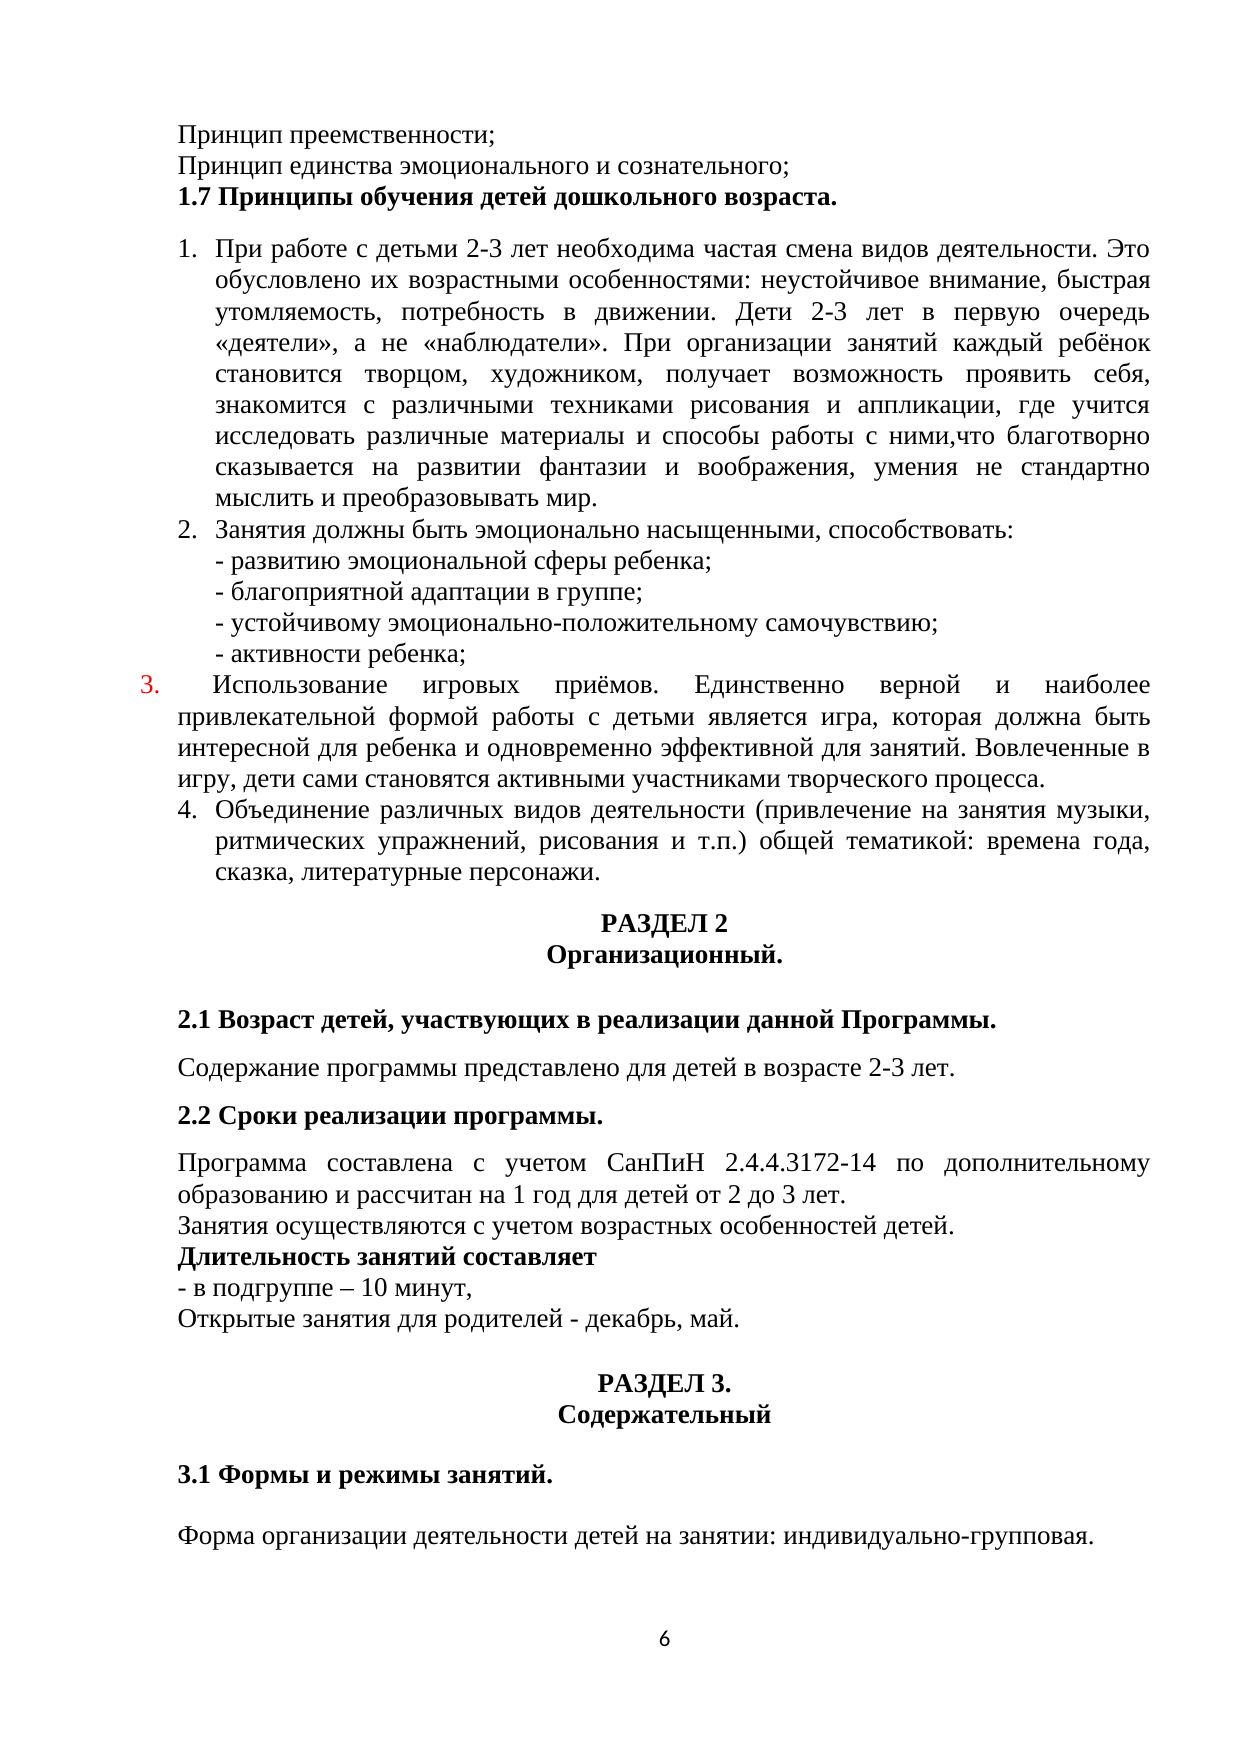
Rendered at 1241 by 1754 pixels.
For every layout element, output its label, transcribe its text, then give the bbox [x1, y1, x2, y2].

list - активности ребенка; [215, 637, 1152, 668]
text Принцип единства эмоционального и сознательного; [177, 149, 1152, 180]
text РАЗДЕЛ 2 [177, 907, 1152, 938]
list Использование игровых приёмов. Единственно верной и наиболее привлекательной формой работы с детьми является игра, которая должна быть интересной для ребенка и одновременно эффективной для занятий. Вовлеченные в игру, дети сами становятся активными участниками творческого процесса. [140, 668, 1152, 793]
text Содержание программы представлено для детей в возрасте 2-3 лет. [177, 1051, 1152, 1082]
list - благоприятной адаптации в группе; [215, 575, 1152, 606]
list При работе с детьми 2-3 лет необходима частая смена видов деятельности. Это обусловлено их возрастными особенностями: неустойчивое внимание, быстрая утомляемость, потребность в движении. Дети 2-3 лет в первую очередь «деятели», а не «наблюдатели». При организации занятий каждый ребёнок становится творцом, художником, получает возможность проявить себя, знакомится с различными техниками рисования и аппликации, где учится исследовать различные материалы и способы работы с ними,что благотворно сказывается на развитии фантазии и воображения, умения не стандартно мыслить и преобразовывать мир. [177, 232, 1152, 513]
text Организационный. [177, 938, 1152, 969]
text Принцип преемственности; [177, 118, 1152, 149]
text Содержательный [177, 1398, 1152, 1429]
list - развитию эмоциональной сферы ребенка; [215, 544, 1152, 575]
list - устойчивому эмоционально-положительному самочувствию; [215, 606, 1152, 637]
text 1.7 Принципы обучения детей дошкольного возраста. [177, 180, 1152, 212]
text Форма организации деятельности детей на занятии: индивидуально-групповая. [177, 1519, 1152, 1550]
text 3.1 Формы и режимы занятий. [177, 1458, 1152, 1489]
text Длительность занятий составляет [177, 1240, 1152, 1271]
text 2.2 Сроки реализации программы. [177, 1099, 1152, 1130]
text Занятия осуществляются с учетом возрастных особенностей детей. [177, 1209, 1152, 1240]
text Открытые занятия для родителей - декабрь, май. [177, 1302, 1152, 1333]
text РАЗДЕЛ 3. [177, 1367, 1152, 1398]
list Объединение различных видов деятельности (привлечение на занятия музыки, ритмических упражнений, рисования и т.п.) общей тематикой: времена года, сказка, литературные персонажи. [177, 793, 1152, 886]
text - в подгруппе – 10 минут, [177, 1271, 1152, 1302]
list Занятия должны быть эмоционально насыщенными, способствовать: [177, 513, 1152, 544]
text 2.1 Возраст детей, участвующих в реализации данной Программы. [177, 1003, 1152, 1034]
text Программа составлена с учетом СанПиН 2.4.4.3172-14 по дополнительному образованию и рассчитан на 1 год для детей от 2 до 3 лет. [177, 1147, 1152, 1209]
